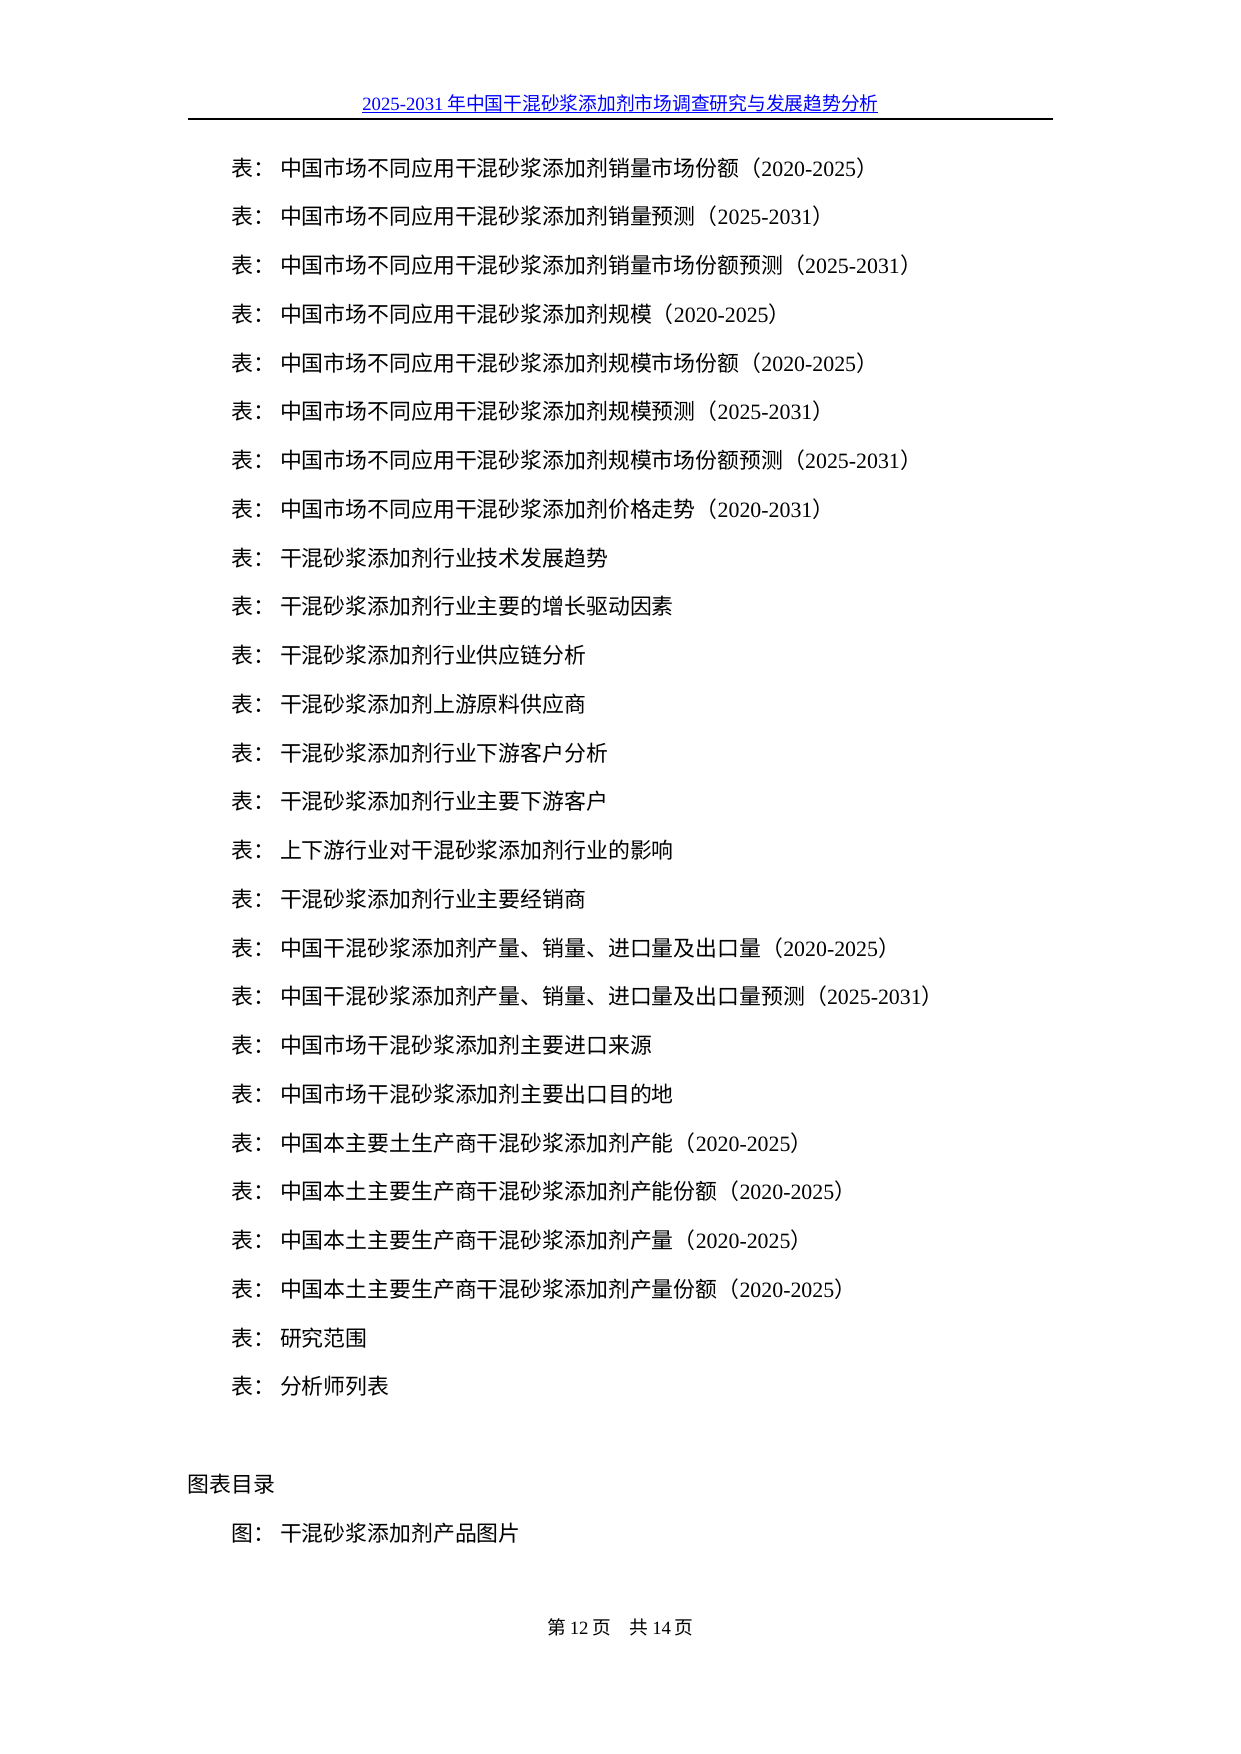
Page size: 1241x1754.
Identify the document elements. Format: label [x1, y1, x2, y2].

text [187, 150, 1053, 1548]
